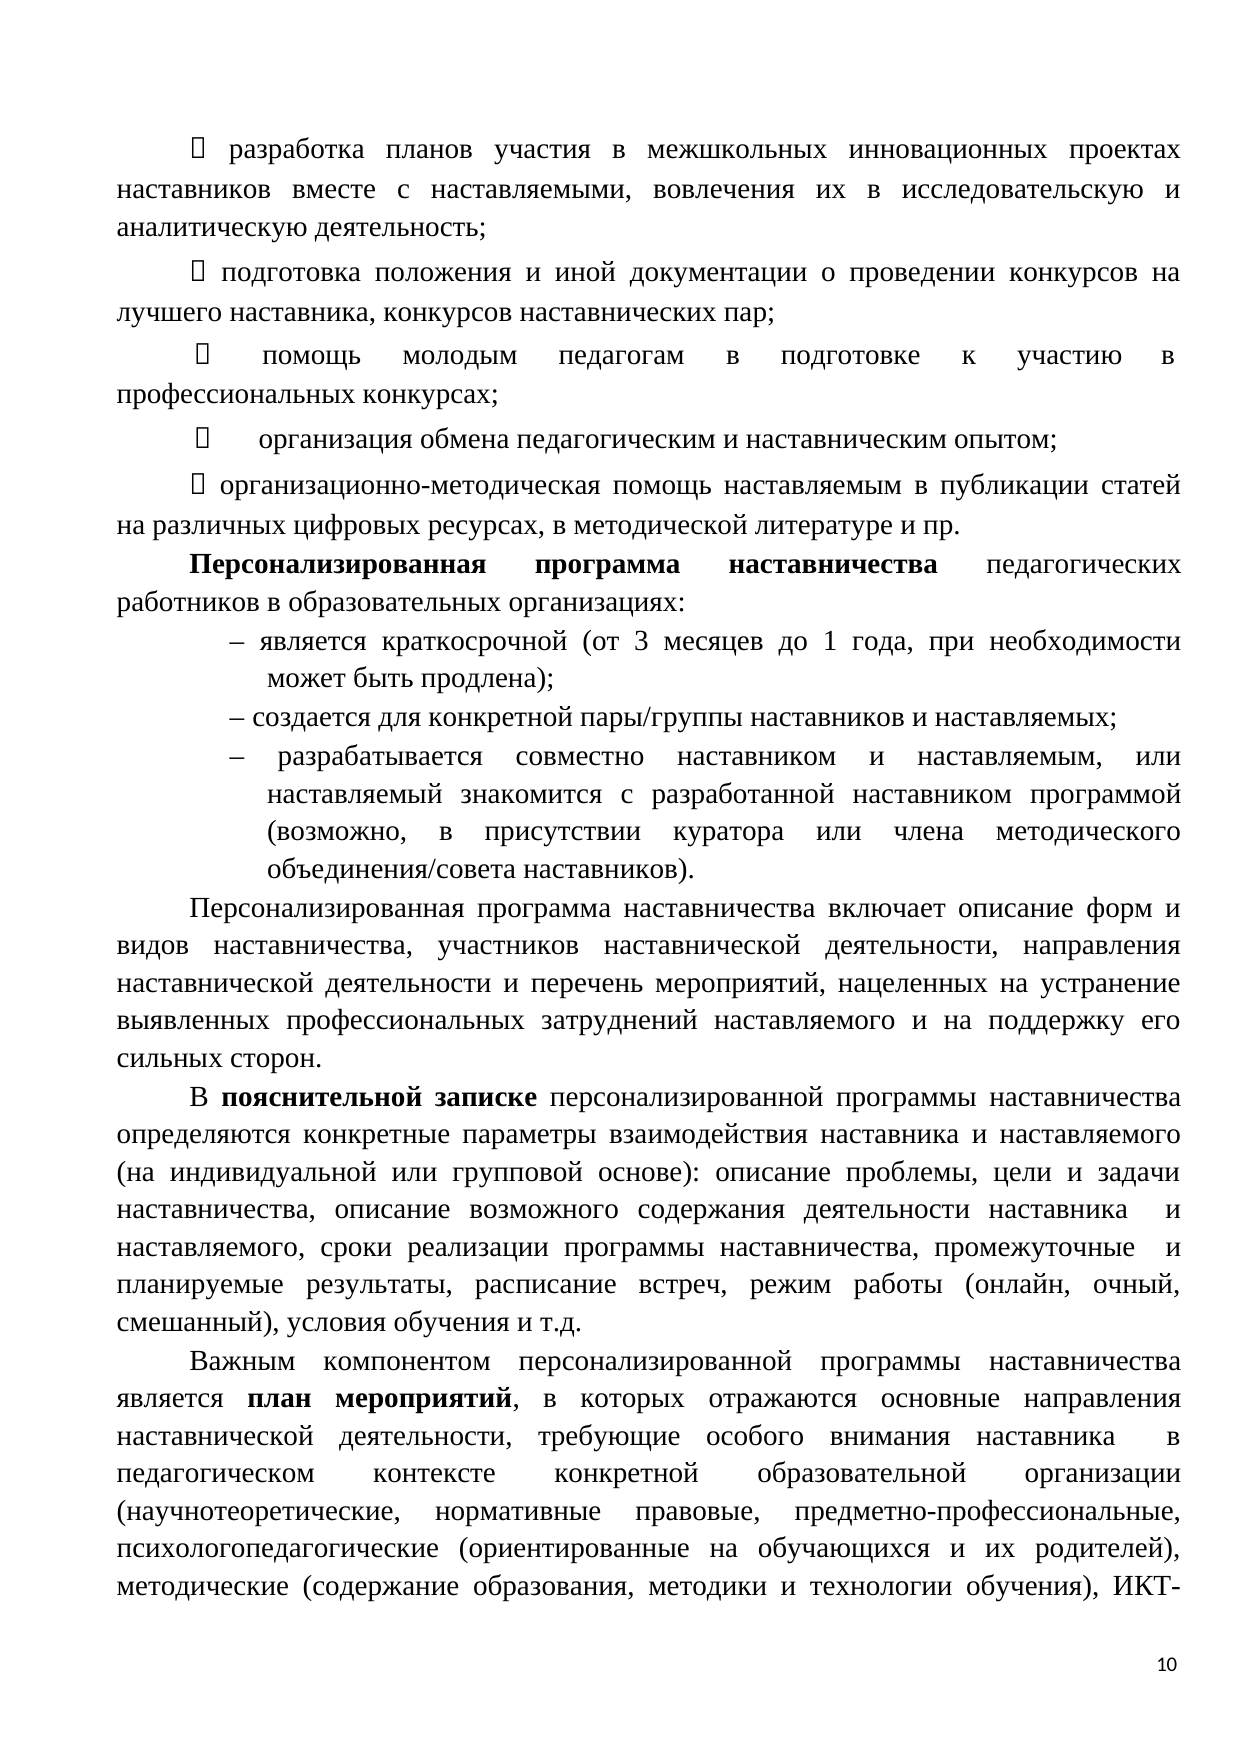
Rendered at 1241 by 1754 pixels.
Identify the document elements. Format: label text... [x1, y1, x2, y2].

text В пояснительной записке персонализированной программы наставничества определяются конкретные параметры взаимодействия наставника и наставляемого (на индивидуальной или групповой основе): описание проблемы, цели и задачи наставничества, описание возможного содержания деятельности наставника и наставляемого, сроки реализации программы наставничества, промежуточные и планируемые результаты, расписание встреч, режим работы (онлайн, очный, смешанный), условия обучения и т.д. [116, 1079, 1182, 1337]
text  помощь молодым педагогам в подготовке к участию в [118, 333, 1182, 373]
text ‒ разрабатывается совместно наставником и наставляемым, или наставляемый знакомится с разработанной наставником программой (возможно, в присутствии куратора или члена методического объединения/совета наставников). [229, 738, 1182, 884]
text  организация обмена педагогическим и наставническим опытом; [118, 417, 1182, 457]
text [116, 1343, 1182, 1602]
text Персонализированная программа наставничества педагогических работников в образовательных организациях: [116, 546, 1182, 617]
text  разработка планов участия в межшкольных инновационных проектах наставников вместе с наставляемыми, вовлечения их в исследовательскую и аналитическую деятельность; [116, 128, 1182, 242]
text ‒ создается для конкретной пары/группы наставников и наставляемых; [229, 699, 1182, 733]
text Персонализированная программа наставничества включает описание форм и видов наставничества, участников наставнической деятельности, направления наставнической деятельности и перечень мероприятий, нацеленных на устранение выявленных профессиональных затруднений наставляемого и на поддержку его сильных сторон. [116, 890, 1182, 1073]
text профессиональных конкурсах; [116, 376, 1182, 410]
text  организационно-методическая помощь наставляемым в публикации статей на различных цифровых ресурсах, в методической литературе и пр. [116, 463, 1182, 541]
text  подготовка положения и иной документации о проведении конкурсов на лучшего наставника, конкурсов наставнических пар; [116, 250, 1182, 327]
text ‒ является краткосрочной (от 3 месяцев до 1 года, при необходимости может быть продлена); [229, 623, 1182, 694]
